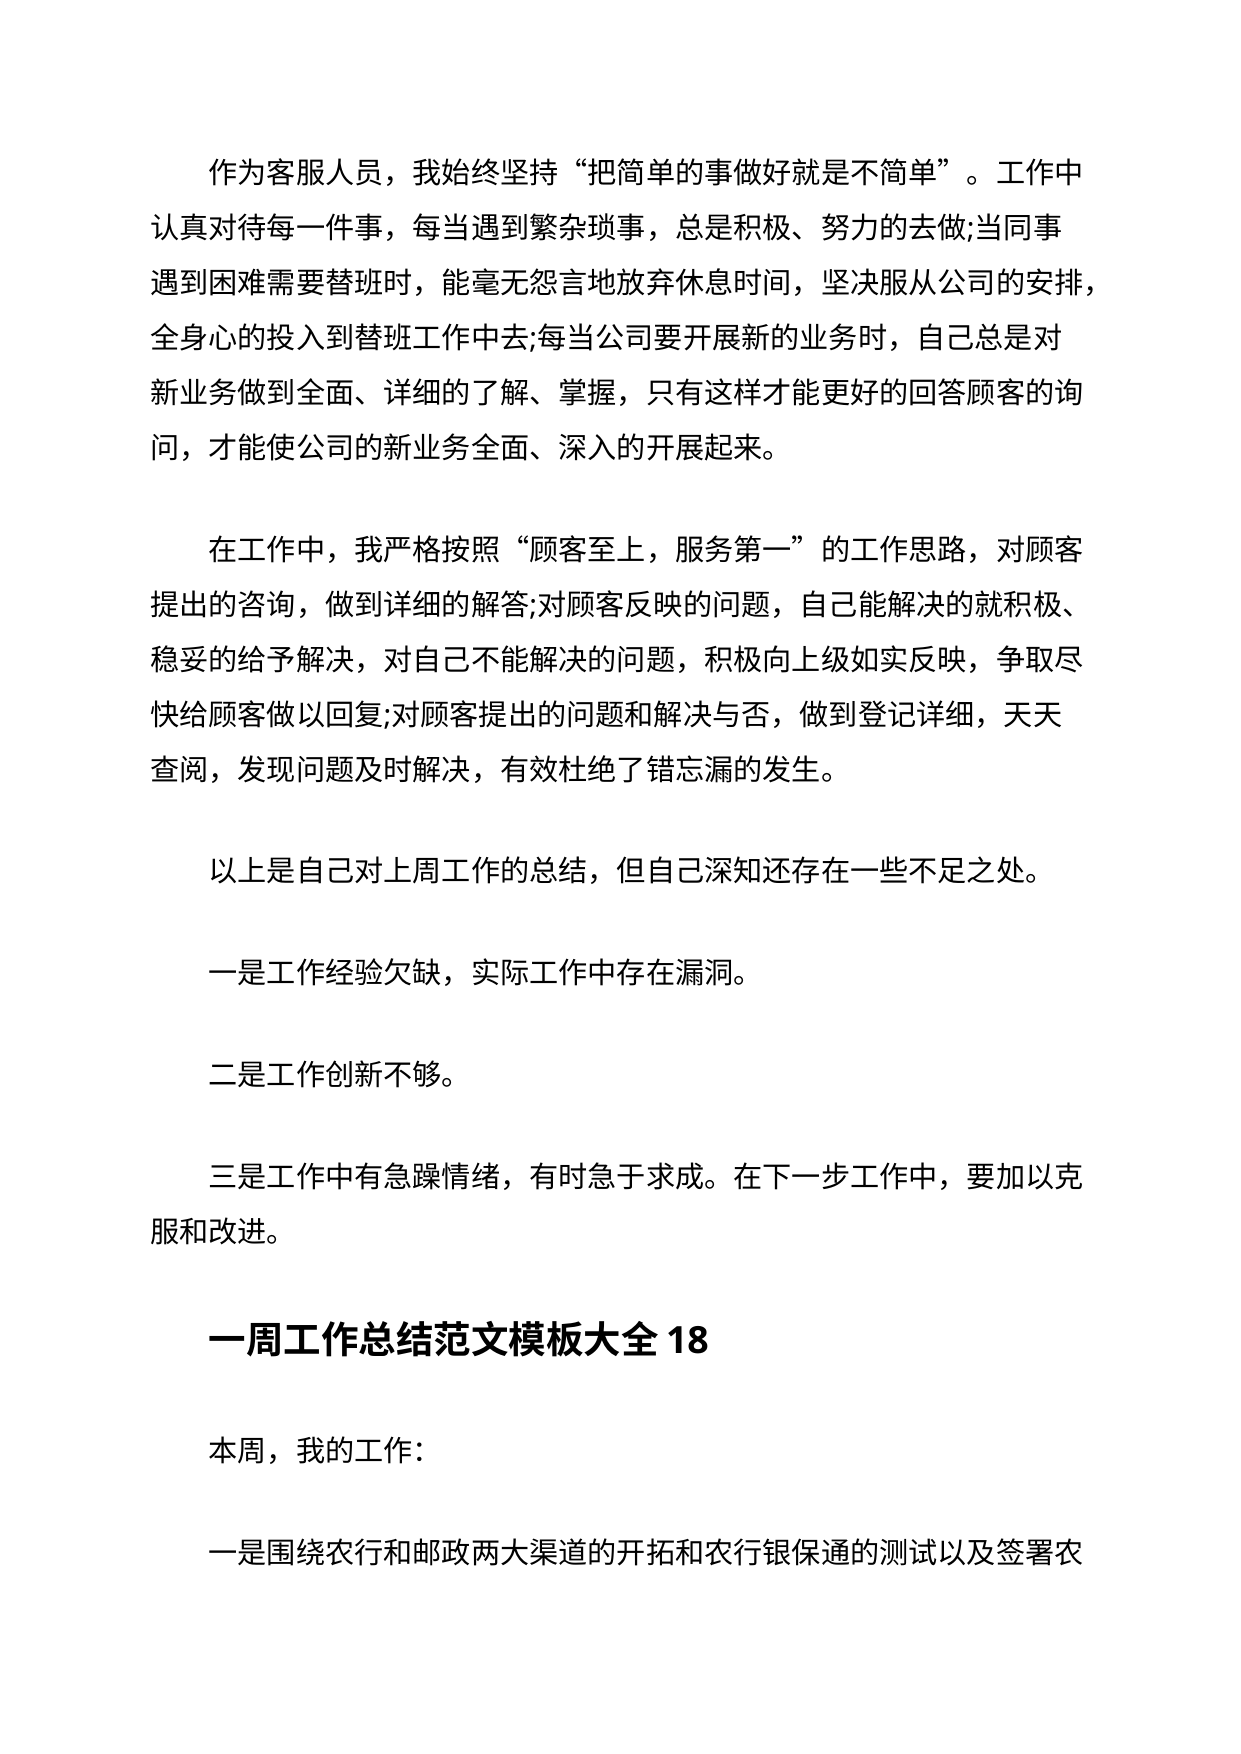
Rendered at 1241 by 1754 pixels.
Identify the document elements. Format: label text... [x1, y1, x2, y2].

text 三是工作中有急躁情绪，有时急于求成。在下一步工作中，要加以克服和改进。 [150, 1153, 1090, 1251]
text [150, 1529, 1090, 1572]
text 在工作中，我严格按照“顾客至上，服务第一”的工作思路，对顾客提出的咨询，做到详细的解答;对顾客反映的问题，自己能解决的就积极、稳妥的给予解决，对自己不能解决的问题，积极向上级如实反映，争取尽快给顾客做以回复;对顾客提出的问题和解决与否，做到登记详细，天天查阅，发现问题及时解决，有效杜绝了错忘漏的发生。 [150, 526, 1090, 788]
text 作为客服人员，我始终坚持“把简单的事做好就是不简单”。工作中认真对待每一件事，每当遇到繁杂琐事，总是积极、努力的去做;当同事遇到困难需要替班时，能毫无怨言地放弃休息时间，坚决服从公司的安排，全身心的投入到替班工作中去;每当公司要开展新的业务时，自己总是对新业务做到全面、详细的了解、掌握，只有这样才能更好的回答顾客的询问，才能使公司的新业务全面、深入的开展起来。 [150, 150, 1090, 467]
text 一是工作经验欠缺，实际工作中存在漏洞。 [150, 950, 1090, 992]
text 以上是自己对上周工作的总结，但自己深知还存在一些不足之处。 [150, 848, 1090, 890]
text 本周，我的工作： [150, 1428, 1090, 1470]
text 一周工作总结范文模板大全18 [150, 1310, 1090, 1364]
text 二是工作创新不够。 [150, 1052, 1090, 1094]
